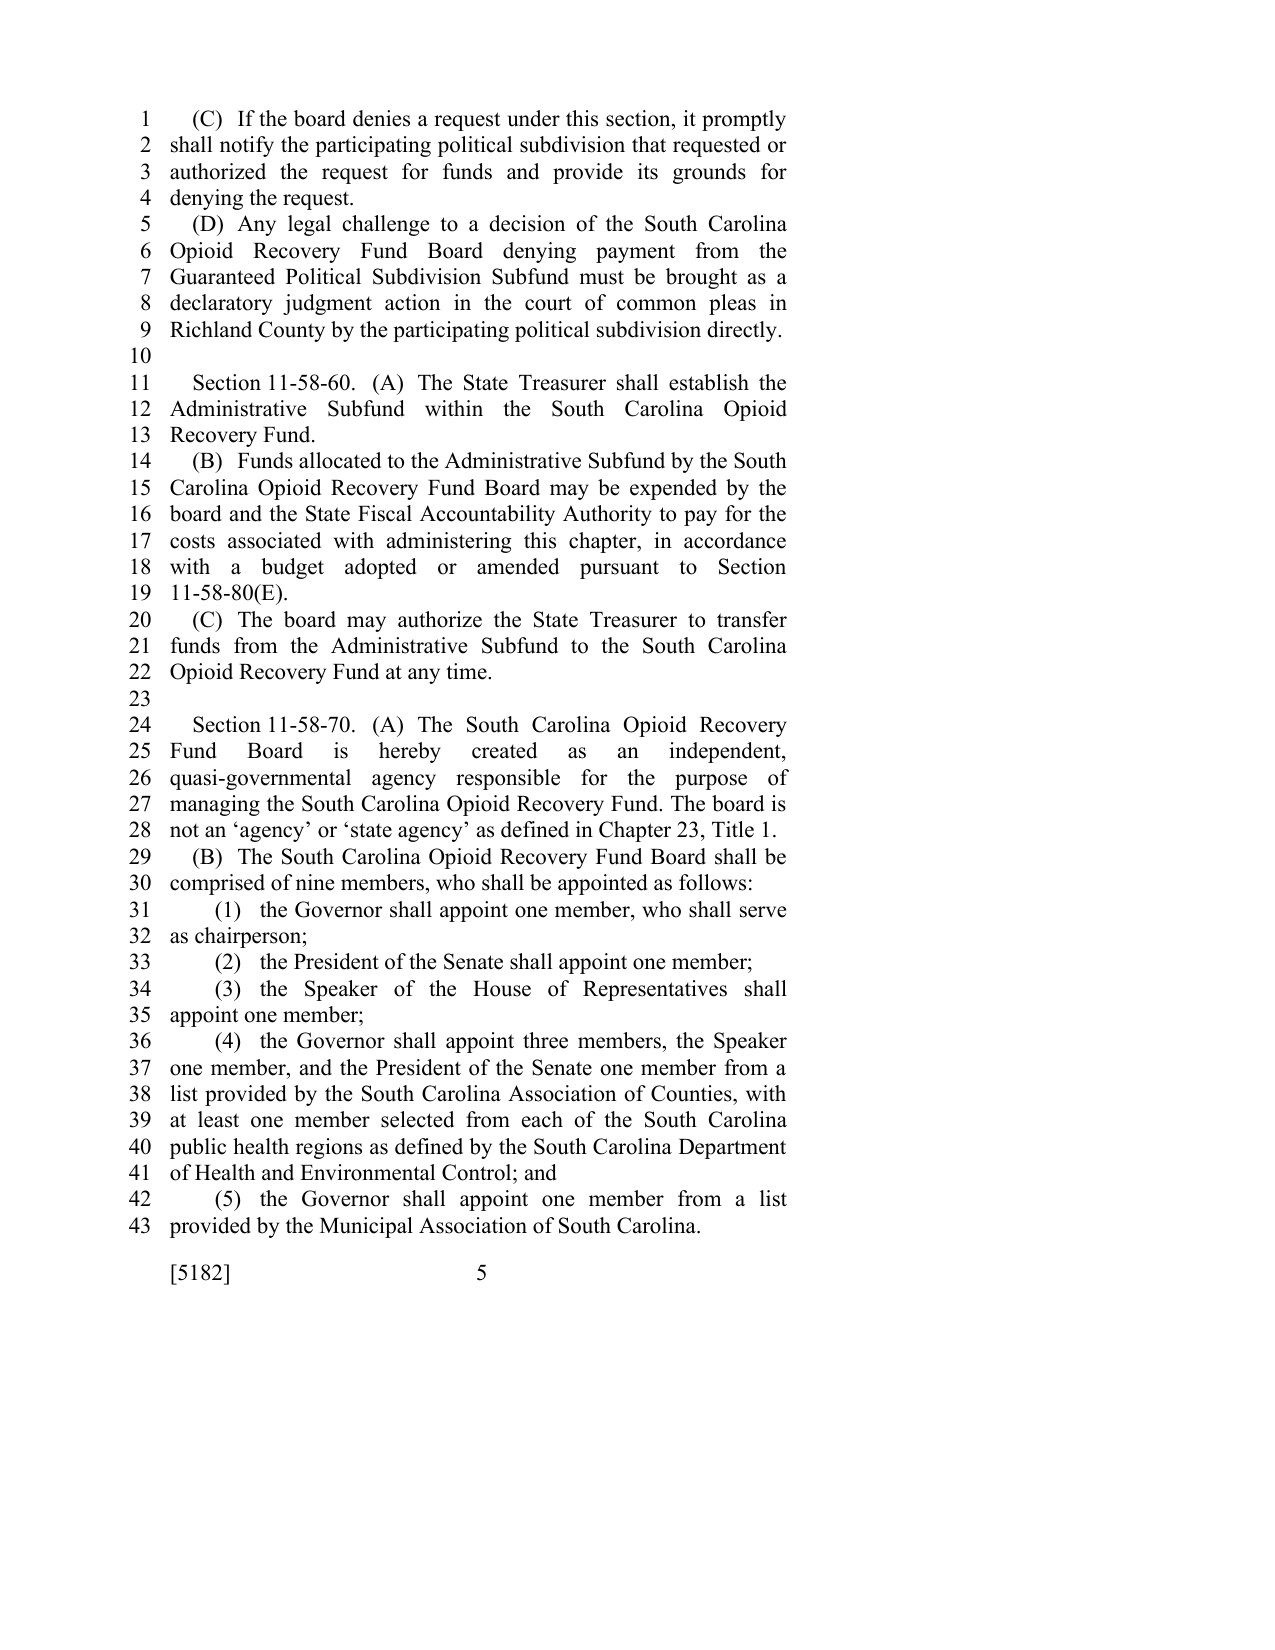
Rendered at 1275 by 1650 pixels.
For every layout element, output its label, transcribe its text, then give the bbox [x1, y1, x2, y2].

text (B) The South Carolina Opioid Recovery Fund Board shall be comprised of nine members, who shall be appointed as follows: [169, 843, 787, 896]
text (C) If the board denies a request under this section, it promptly shall notify the participating political subdivision that requested or authorized the request for funds and provide its grounds for denying the request. [169, 105, 787, 210]
text (1) the Governor shall appoint one member, who shall serve as chairperson; [169, 896, 787, 948]
text (4) the Governor shall appoint three members, the Speaker one member, and the President of the Senate one member from a list provided by the South Carolina Association of Counties, with at least one member selected from each of the South Carolina public health regions as defined by the South Carolina Department of Health and Environmental Control; and [169, 1027, 787, 1186]
text (5) the Governor shall appoint one member from a list provided by the Municipal Association of South Carolina. [169, 1186, 787, 1238]
text Section 11-58-70. (A) The South Carolina Opioid Recovery Fund Board is hereby created as an independent, quasi-governmental agency responsible for the purpose of managing the South Carolina Opioid Recovery Fund. The board is not an ‘agency’ or ‘state agency’ as defined in Chapter 23, Title 1. [169, 711, 787, 843]
text (B) Funds allocated to the Administrative Subfund by the South Carolina Opioid Recovery Fund Board may be expended by the board and the State Fiscal Accountability Authority to pay for the costs associated with administering this chapter, in accordance with a budget adopted or amended pursuant to Section 11-58-80(E). [169, 448, 787, 606]
text (D) Any legal challenge to a decision of the South Carolina Opioid Recovery Fund Board denying payment from the Guaranteed Political Subdivision Subfund must be brought as a declaratory judgment action in the court of common pleas in Richland County by the participating political subdivision directly. [169, 210, 787, 342]
text (3) the Speaker of the House of Representatives shall appoint one member; [169, 975, 787, 1027]
text (C) The board may authorize the State Treasurer to transfer funds from the Administrative Subfund to the South Carolina Opioid Recovery Fund at any time. [169, 606, 787, 685]
text (2) the President of the Senate shall appoint one member; [169, 948, 787, 975]
text Section 11-58-60. (A) The State Treasurer shall establish the Administrative Subfund within the South Carolina Opioid Recovery Fund. [169, 368, 787, 448]
